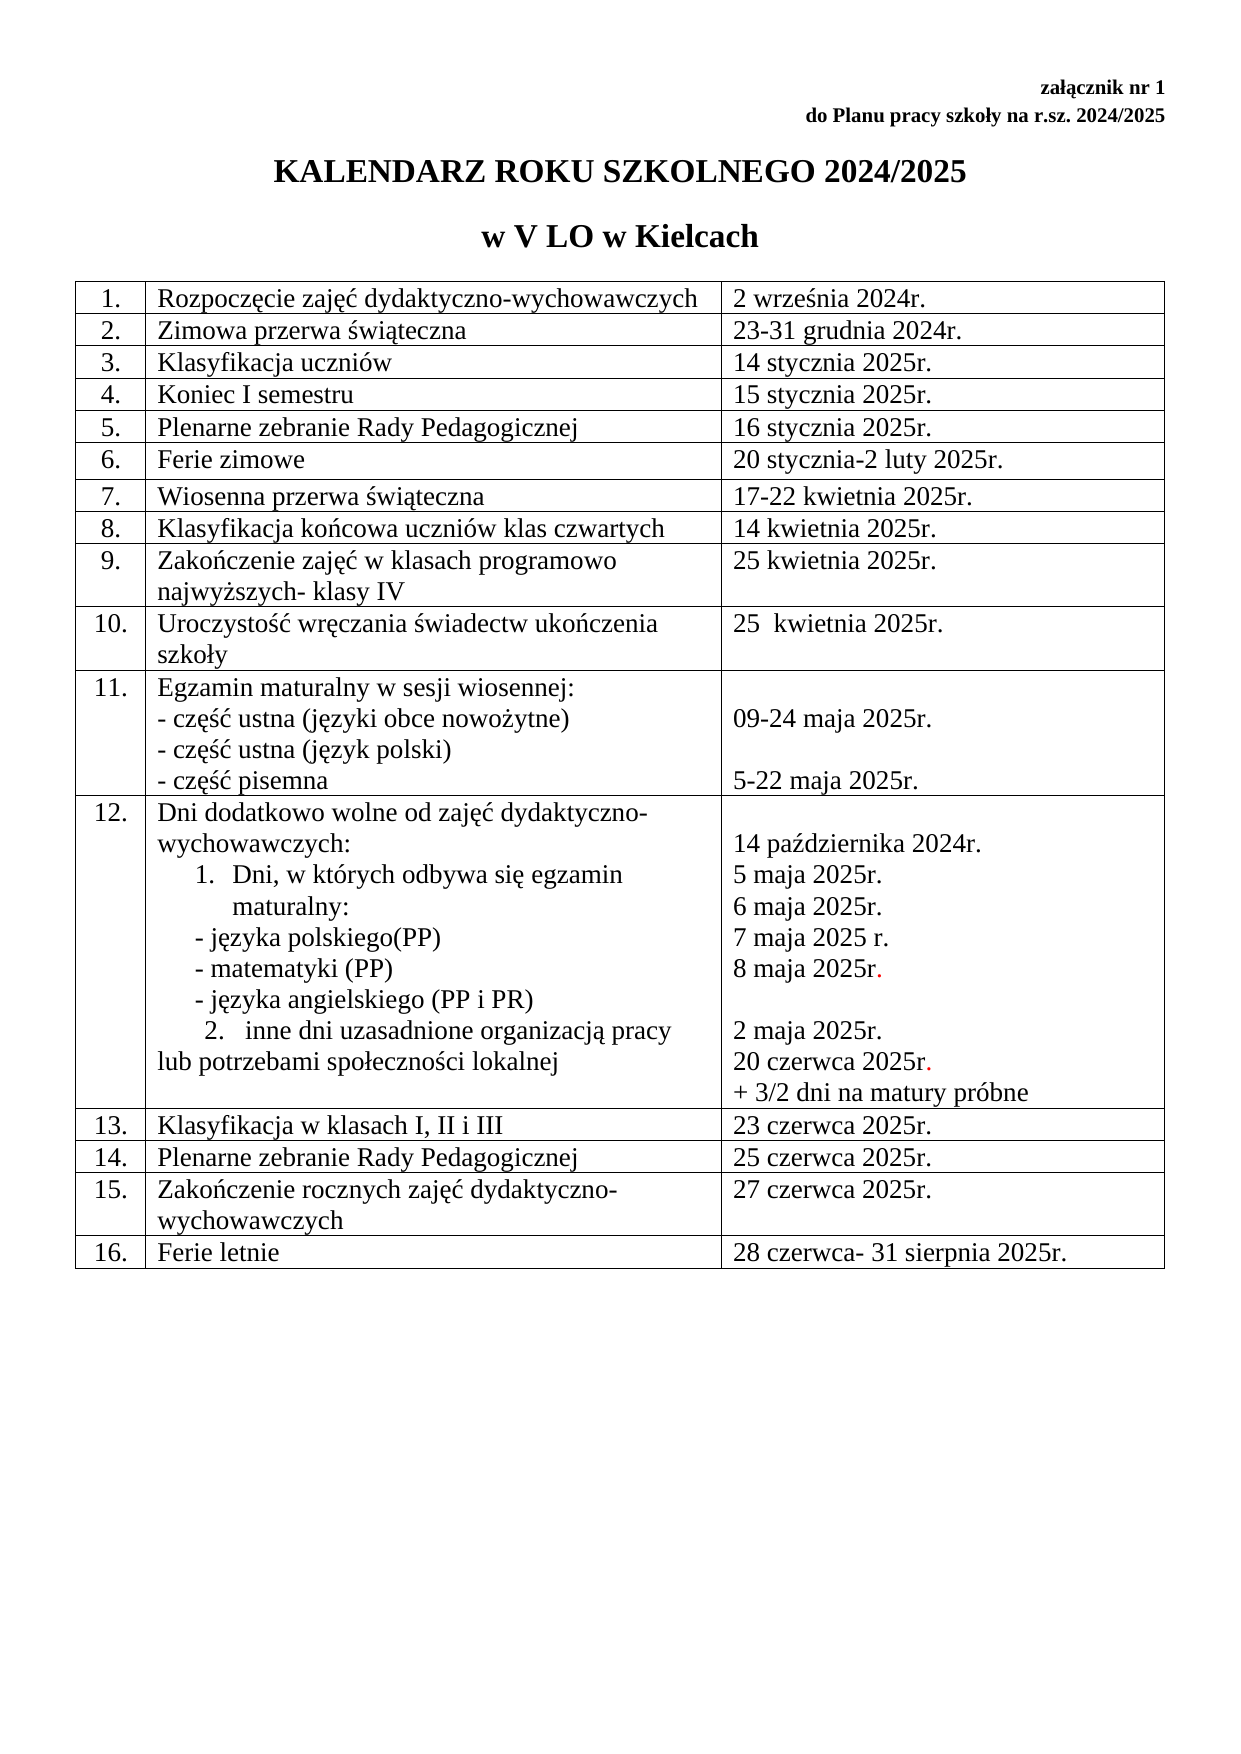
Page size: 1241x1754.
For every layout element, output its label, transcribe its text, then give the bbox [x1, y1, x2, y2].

table_cell 20 stycznia-2 luty 2025r. [722, 443, 1164, 478]
table_cell 12. [76, 796, 145, 1108]
table_cell Zakończenie rocznych zajęć dydaktyczno-wychowawczych [146, 1173, 721, 1235]
table_cell Uroczystość wręczania świadectw ukończenia szkoły [146, 607, 721, 669]
table_cell Zakończenie zajęć w klasach programowo najwyższych- klasy IV [146, 544, 721, 606]
table_header 2 września 2024r. [722, 282, 1164, 313]
table_cell 6. [76, 443, 145, 478]
table_cell Plenarne zebranie Rady Pedagogicznej [146, 411, 721, 442]
table_cell 25 kwietnia 2025r. [722, 607, 1164, 669]
text załącznik nr 1 do Planu pracy szkoły na r.sz. 2024/2025 [75, 75, 1165, 127]
table_cell Wiosenna przerwa świąteczna [146, 480, 721, 511]
table_cell Ferie zimowe [146, 443, 721, 478]
table_cell 15 stycznia 2025r. [722, 379, 1164, 409]
table_cell 25 kwietnia 2025r. [722, 544, 1164, 606]
table_cell 15. [76, 1173, 145, 1235]
table_cell 14 kwietnia 2025r. [722, 512, 1164, 543]
table_cell 17-22 kwietnia 2025r. [722, 480, 1164, 511]
table_cell 27 czerwca 2025r. [722, 1173, 1164, 1235]
table_cell 11. [76, 671, 145, 795]
table_cell 7. [76, 480, 145, 511]
table_cell 10. [76, 607, 145, 669]
table_cell 14 października 2024r. 5 maja 2025r. 6 maja 2025r. 7 maja 2025 r. 8 maja 2025r. 2 maja 2025r. 20 czerwca 2025r. + 3/2 dni na matury próbne [722, 796, 1164, 1108]
table_cell 8. [76, 512, 145, 543]
table_cell 9. [76, 544, 145, 606]
table_cell Plenarne zebranie Rady Pedagogicznej [146, 1141, 721, 1172]
table_cell 25 czerwca 2025r. [722, 1141, 1164, 1172]
table_cell Koniec I semestru [146, 379, 721, 409]
table_cell 5. [76, 411, 145, 442]
text KALENDARZ ROKU SZKOLNEGO 2024/2025 [75, 151, 1165, 189]
table_cell Klasyfikacja uczniów [146, 346, 721, 377]
table_header Rozpoczęcie zajęć dydaktyczno-wychowawczych [146, 282, 721, 313]
table_cell 4. [76, 379, 145, 409]
text w V LO w Kielcach [75, 216, 1165, 254]
table_cell 23 czerwca 2025r. [722, 1109, 1164, 1140]
table_cell 16. [76, 1236, 145, 1268]
table_cell Klasyfikacja końcowa uczniów klas czwartych [146, 512, 721, 543]
table_cell 2. [76, 314, 145, 345]
table_cell 14 stycznia 2025r. [722, 346, 1164, 377]
table_cell Klasyfikacja w klasach I, II i III [146, 1109, 721, 1140]
table_cell 09-24 maja 2025r. 5-22 maja 2025r. [722, 671, 1164, 795]
table_header 1. [76, 282, 145, 313]
table_cell Zimowa przerwa świąteczna [146, 314, 721, 345]
table_cell Ferie letnie [146, 1236, 721, 1268]
table_cell Dni dodatkowo wolne od zajęć dydaktyczno-wychowawczych: Dni, w których odbywa się egzamin maturalny: - języka polskiego(PP) - matematyki (PP) - języka angielskiego (PP i PR) 2. inne dni uzasadnione organizacją pracy lub potrzebami społeczności lokalnej [146, 796, 721, 1108]
table_cell 23-31 grudnia 2024r. [722, 314, 1164, 345]
table_cell 16 stycznia 2025r. [722, 411, 1164, 442]
table_cell 14. [76, 1141, 145, 1172]
table_cell 28 czerwca- 31 sierpnia 2025r. [722, 1236, 1164, 1268]
table_cell 13. [76, 1109, 145, 1140]
table_cell Egzamin maturalny w sesji wiosennej: - część ustna (języki obce nowożytne) - część ustna (język polski) - część pisemna [146, 671, 721, 795]
table_cell 3. [76, 346, 145, 377]
